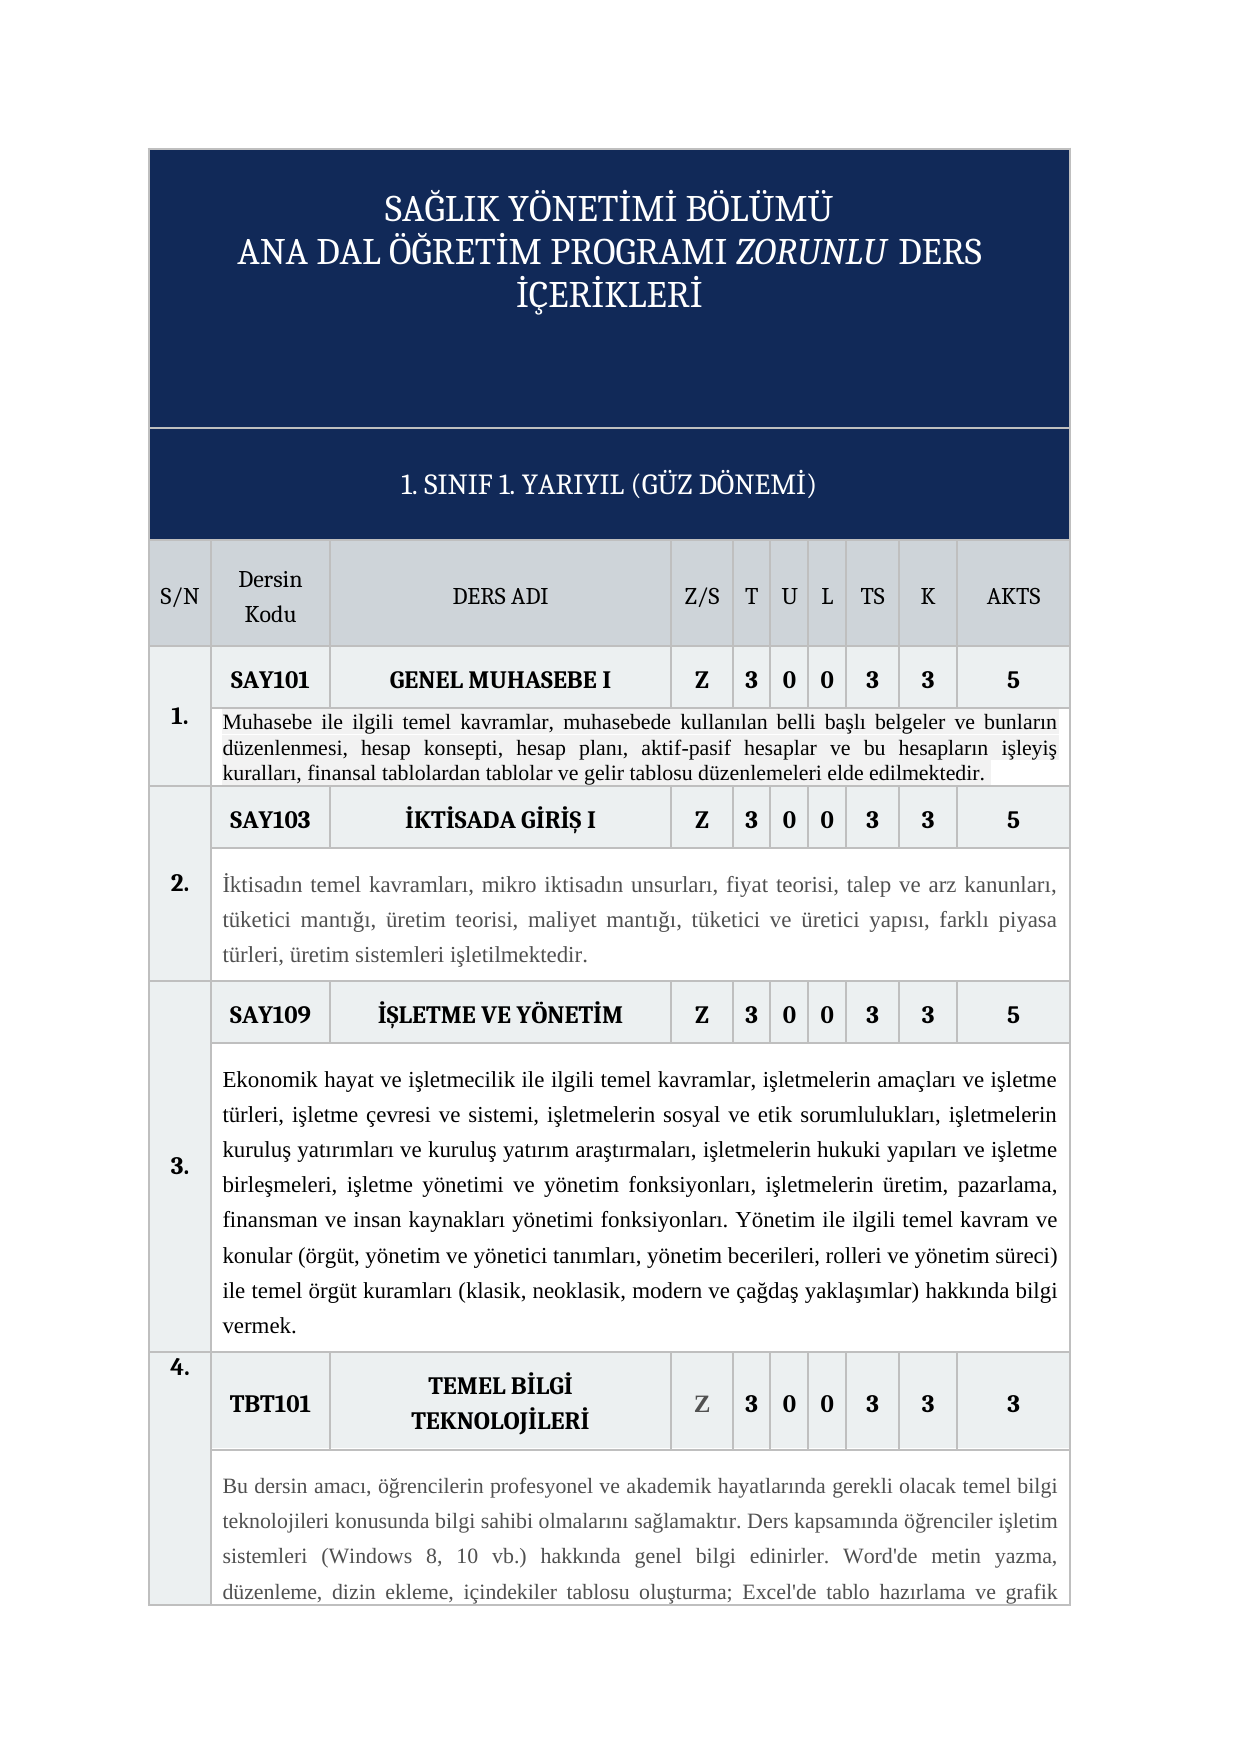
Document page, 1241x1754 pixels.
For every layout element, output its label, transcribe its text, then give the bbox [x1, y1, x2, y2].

table_cell S/N [150, 541, 210, 645]
table_cell AKTS [958, 541, 1069, 645]
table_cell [212, 1451, 1069, 1604]
table_cell Z [672, 647, 732, 707]
table_cell 3 [734, 787, 769, 847]
table_cell SAY103 [212, 787, 329, 847]
table_cell 4. [150, 1353, 210, 1604]
table_cell 5 [958, 787, 1069, 847]
table_cell Z [672, 787, 732, 847]
table_cell Z [672, 1353, 732, 1448]
table_cell GENEL MUHASEBE I [331, 647, 670, 707]
table_cell 0 [809, 982, 845, 1042]
table_cell 0 [809, 647, 845, 707]
table_cell İŞLETME VE YÖNETİM [331, 982, 670, 1042]
table_cell İktisadın temel kavramları, mikro iktisadın unsurları, fiyat teorisi, talep ve arz kanunları, tüketici mantığı, üretim teorisi, maliyet mantığı, tüketici ve üretici yapısı, farklı piyasa türleri, üretim sistemleri işletilmektedir. [212, 849, 1069, 980]
table_cell 0 [771, 1353, 807, 1448]
table_cell 5 [958, 982, 1069, 1042]
table_cell 3 [900, 787, 956, 847]
table_cell 0 [771, 982, 807, 1042]
table_cell 3 [847, 1353, 898, 1448]
table_cell TEMEL BİLGİ TEKNOLOJİLERİ [331, 1353, 670, 1448]
table_cell 3 [958, 1353, 1069, 1448]
table_cell K [900, 541, 956, 645]
table_cell 3 [900, 647, 956, 707]
table_cell 1. [150, 647, 210, 785]
table_cell 0 [771, 787, 807, 847]
table_cell 0 [809, 787, 845, 847]
table_cell 0 [771, 647, 807, 707]
table_cell 3 [847, 982, 898, 1042]
table_cell Muhasebe ile ilgili temel kavramlar, muhasebede kullanılan belli başlı belgeler ve bunların düzenlenmesi, hesap konsepti, hesap planı, aktif-pasif hesaplar ve bu hesapların işleyiş kuralları, finansal tablolardan tablolar ve gelir tablosu düzenlemeleri elde edilmektedir. [212, 709, 1069, 785]
table_cell DERS ADI [331, 541, 670, 645]
table_cell 1. SINIF 1. YARIYIL (GÜZ DÖNEMİ) [150, 429, 1069, 539]
table_cell Dersin Kodu [212, 541, 329, 645]
table_cell 3 [847, 647, 898, 707]
table_cell 3 [734, 1353, 769, 1448]
table_cell 3 [900, 982, 956, 1042]
table_cell Z/S [672, 541, 732, 645]
table_cell SAY101 [212, 647, 329, 707]
table_cell 3 [847, 787, 898, 847]
table_cell Ekonomik hayat ve işletmecilik ile ilgili temel kavramlar, işletmelerin amaçları ve işletme türleri, işletme çevresi ve sistemi, işletmelerin sosyal ve etik sorumlulukları, işletmelerin kuruluş yatırımları ve kuruluş yatırım araştırmaları, işletmelerin hukuki yapıları ve işletme birleşmeleri, işletme yönetimi ve yönetim fonksiyonları, işletmelerin üretim, pazarlama, finansman ve insan kaynakları yönetimi fonksiyonları. Yönetim ile ilgili temel kavram ve konular (örgüt, yönetim ve yönetici tanımları, yönetim becerileri, rolleri ve yönetim süreci) ile temel örgüt kuramları (klasik, neoklasik, modern ve çağdaş yaklaşımlar) hakkında bilgi vermek. [212, 1044, 1069, 1351]
table_header SAĞLIK YÖNETİMİ BÖLÜMÜ ANA DAL ÖĞRETİM PROGRAMI ZORUNLU DERS İÇERİKLERİ [150, 150, 1069, 427]
table_cell 3. [150, 982, 210, 1351]
table_cell L [809, 541, 845, 645]
table_cell 2. [150, 787, 210, 980]
table_cell T [734, 541, 769, 645]
table_cell İKTİSADA GİRİŞ I [331, 787, 670, 847]
table_cell 0 [809, 1353, 845, 1448]
table_cell SAY109 [212, 982, 329, 1042]
table_cell 5 [958, 647, 1069, 707]
table_cell Z [672, 982, 732, 1042]
table_cell 3 [734, 982, 769, 1042]
table_cell 3 [900, 1353, 956, 1448]
table_cell TBT101 [212, 1353, 329, 1448]
table_cell U [771, 541, 807, 645]
table_cell 3 [734, 647, 769, 707]
table_cell TS [847, 541, 898, 645]
